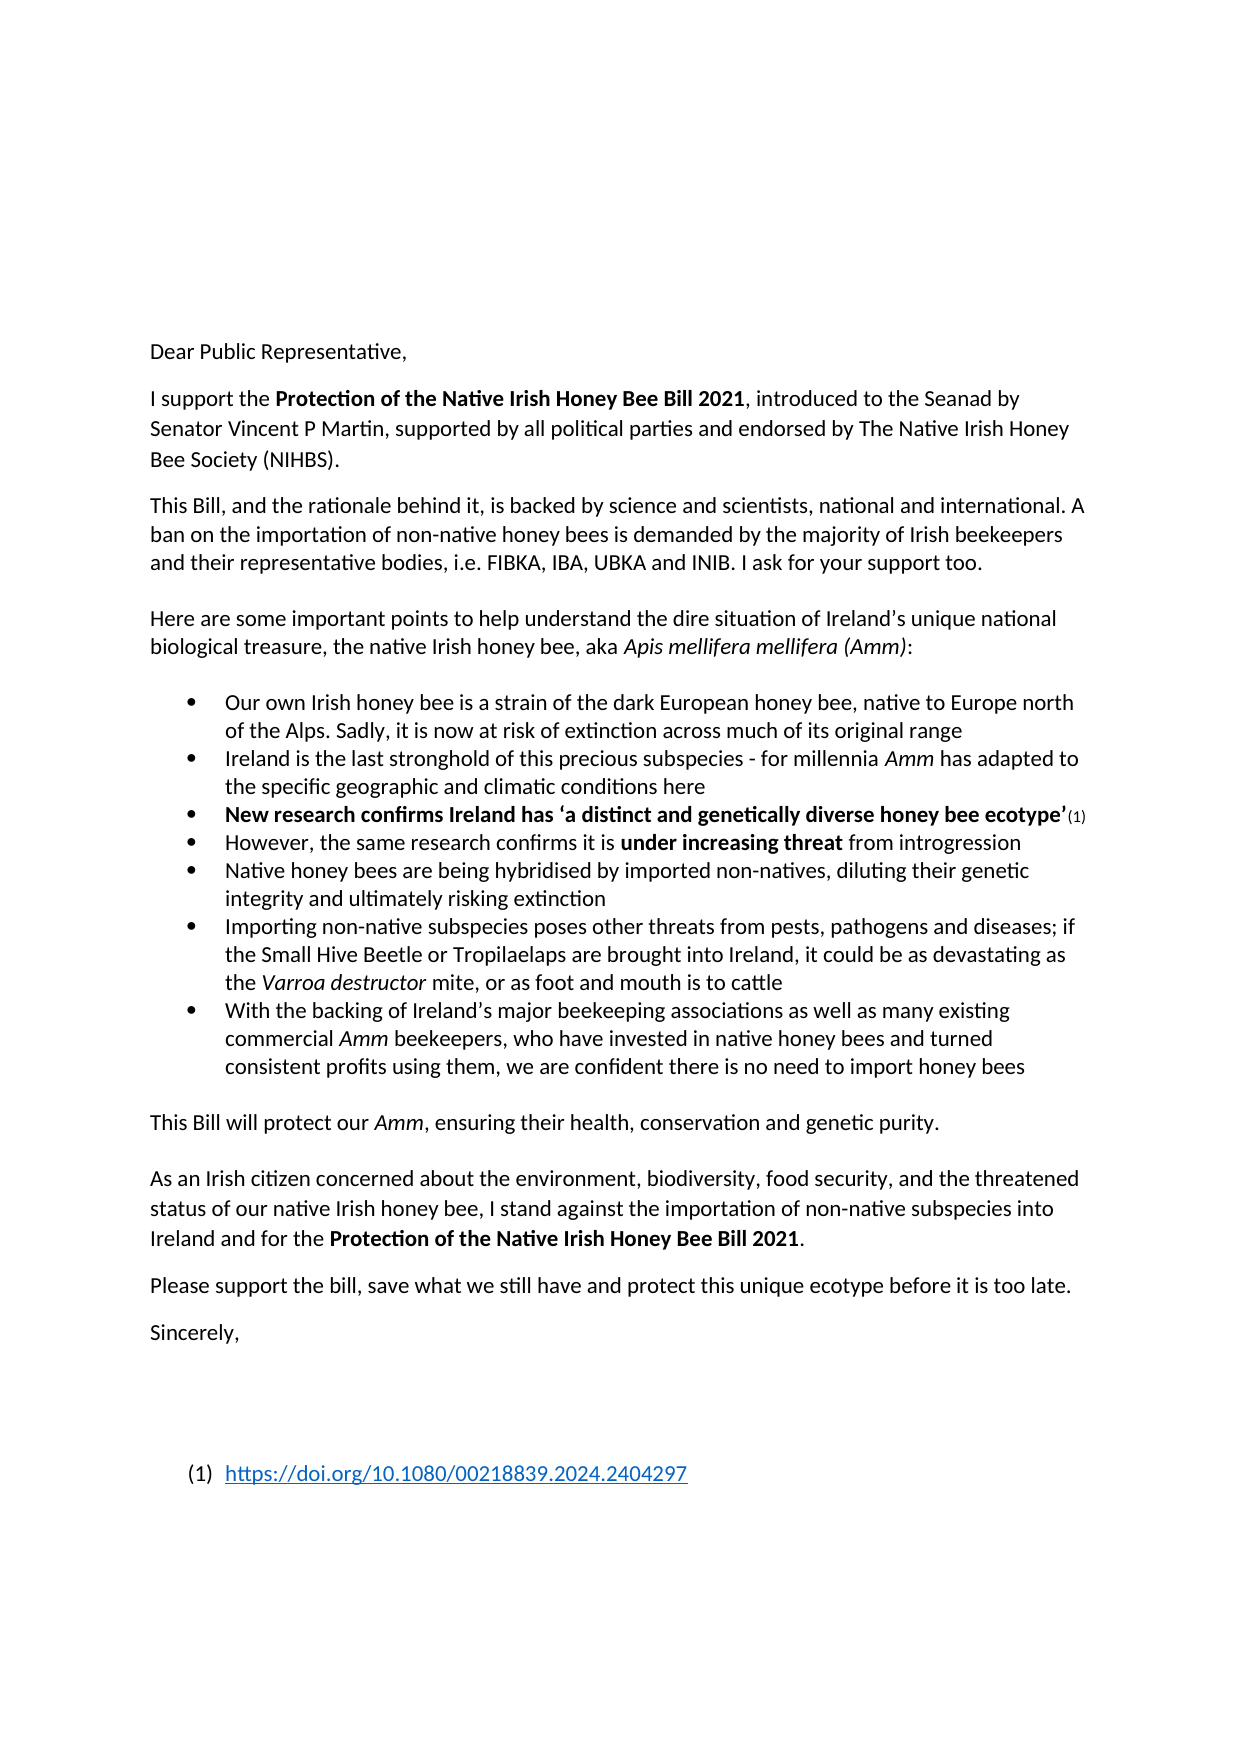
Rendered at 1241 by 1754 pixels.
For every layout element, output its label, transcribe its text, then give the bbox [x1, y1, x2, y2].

text Dear Public Representative, [150, 337, 1090, 366]
list With the backing of Ireland’s major beekeeping associations as well as many existing commercial Amm beekeepers, who have invested in native honey bees and turned consistent profits using them, we are confident there is no need to import honey bees [187, 996, 1090, 1080]
text As an Irish citizen concerned about the environment, biodiversity, food security, and the threatened status of our native Irish honey bee, I stand against the importation of non-native subspecies into Ireland and for the Protection of the Native Irish Honey Bee Bill 2021. [150, 1164, 1090, 1253]
text Here are some important points to help understand the dire situation of Ireland’s unique national biological treasure, the native Irish honey bee, aka Apis mellifera mellifera (Amm): [150, 604, 1090, 660]
list However, the same research confirms it is under increasing threat from introgression [187, 828, 1090, 856]
list Importing non-native subspecies poses other threats from pests, pathogens and diseases; if the Small Hive Beetle or Tropilaelaps are brought into Ireland, it could be as devastating as the Varroa destructor mite, or as foot and mouth is to cattle [187, 912, 1090, 996]
text Sincerely, [150, 1318, 1090, 1346]
list Ireland is the last stronghold of this precious subspecies - for millennia Amm has adapted to the specific geographic and climatic conditions here [187, 744, 1090, 800]
list https://doi.org/10.1080/00218839.2024.2404297 [187, 1459, 1090, 1487]
list Native honey bees are being hybridised by imported non-natives, diluting their genetic integrity and ultimately risking extinction [187, 856, 1090, 912]
text I support the Protection of the Native Irish Honey Bee Bill 2021, introduced to the Seanad by Senator Vincent P Martin, supported by all political parties and endorsed by The Native Irish Honey Bee Society (NIHBS). [150, 384, 1090, 473]
list New research confirms Ireland has ‘a distinct and genetically diverse honey bee ecotype’(1) [187, 800, 1090, 828]
text This Bill, and the rationale behind it, is backed by science and scientists, national and international. A ban on the importation of non-native honey bees is demanded by the majority of Irish beekeepers and their representative bodies, i.e. FIBKA, IBA, UBKA and INIB. I ask for your support too. [150, 492, 1090, 576]
list Our own Irish honey bee is a strain of the dark European honey bee, native to Europe north of the Alps. Sadly, it is now at risk of extinction across much of its original range [187, 688, 1090, 744]
text Please support the bill, save what we still have and protect this unique ecotype before it is too late. [150, 1271, 1090, 1299]
text This Bill will protect our Amm, ensuring their health, conservation and genetic purity. [150, 1108, 1090, 1136]
